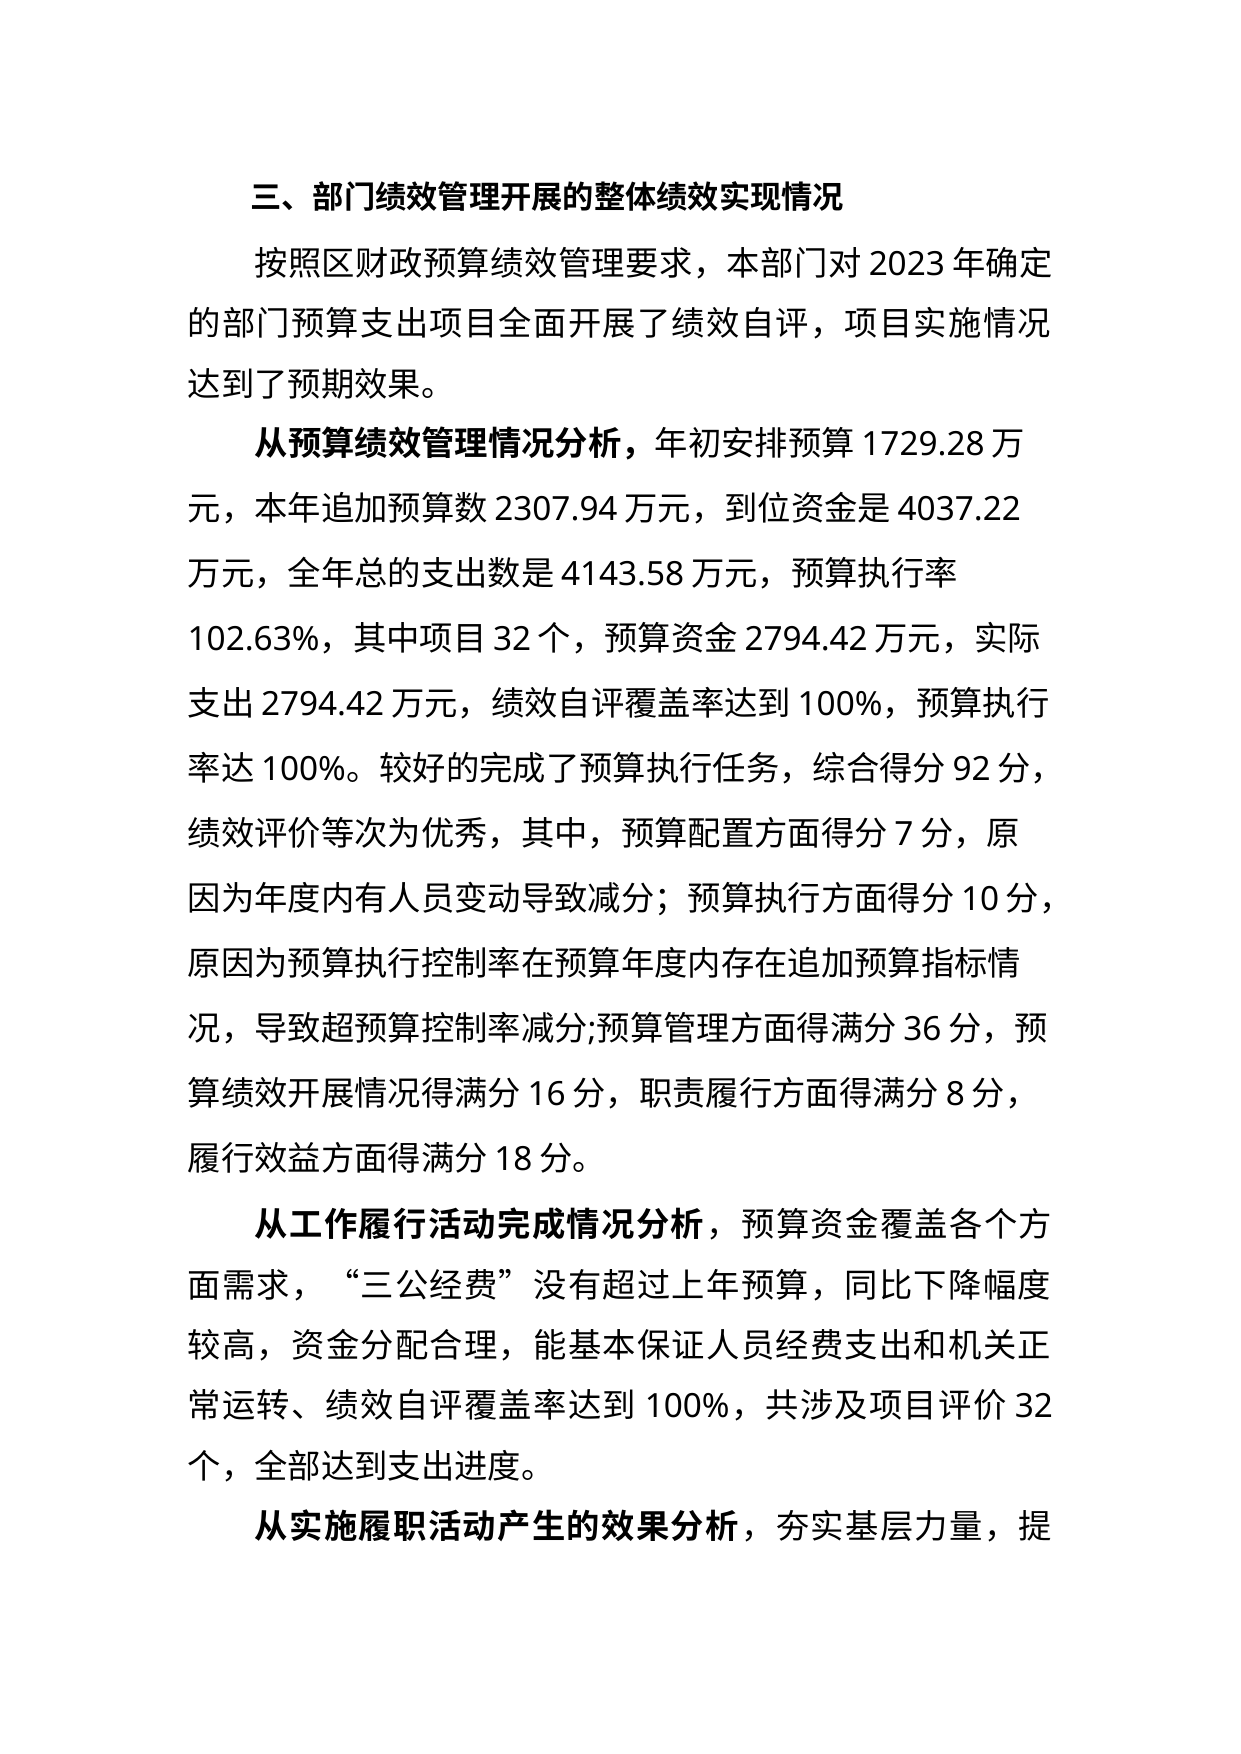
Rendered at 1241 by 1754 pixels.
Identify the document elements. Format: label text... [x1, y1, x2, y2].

text 从工作履行活动完成情况分析，预算资金覆盖各个方面需求，“三公经费”没有超过上年预算，同比下降幅度较高，资金分配合理，能基本保证人员经费支出和机关正常运转、绩效自评覆盖率达到100%，共涉及项目评价32个，全部达到支出进度。 [187, 1188, 1053, 1490]
text 三、部门绩效管理开展的整体绩效实现情况 [187, 162, 1053, 227]
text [187, 1490, 1053, 1551]
text 按照区财政预算绩效管理要求，本部门对2023年确定的部门预算支出项目全面开展了绩效自评，项目实施情况达到了预期效果。 [187, 227, 1053, 408]
text 从预算绩效管理情况分析，年初安排预算1729.28万元，本年追加预算数2307.94万元，到位资金是4037.22万元，全年总的支出数是4143.58万元，预算执行率102.63%，其中项目32个，预算资金2794.42万元，实际支出2794.42万元，绩效自评覆盖率达到100%，预算执行率达100%。较好的完成了预算执行任务，综合得分92分，绩效评价等次为优秀，其中，预算配置方面得分7分，原因为年度内有人员变动导致减分；预算执行方面得分10分，原因为预算执行控制率在预算年度内存在追加预算指标情况，导致超预算控制率减分;预算管理方面得满分36分，预算绩效开展情况得满分16分，职责履行方面得满分8分，履行效益方面得满分18分。 [187, 408, 1053, 1188]
